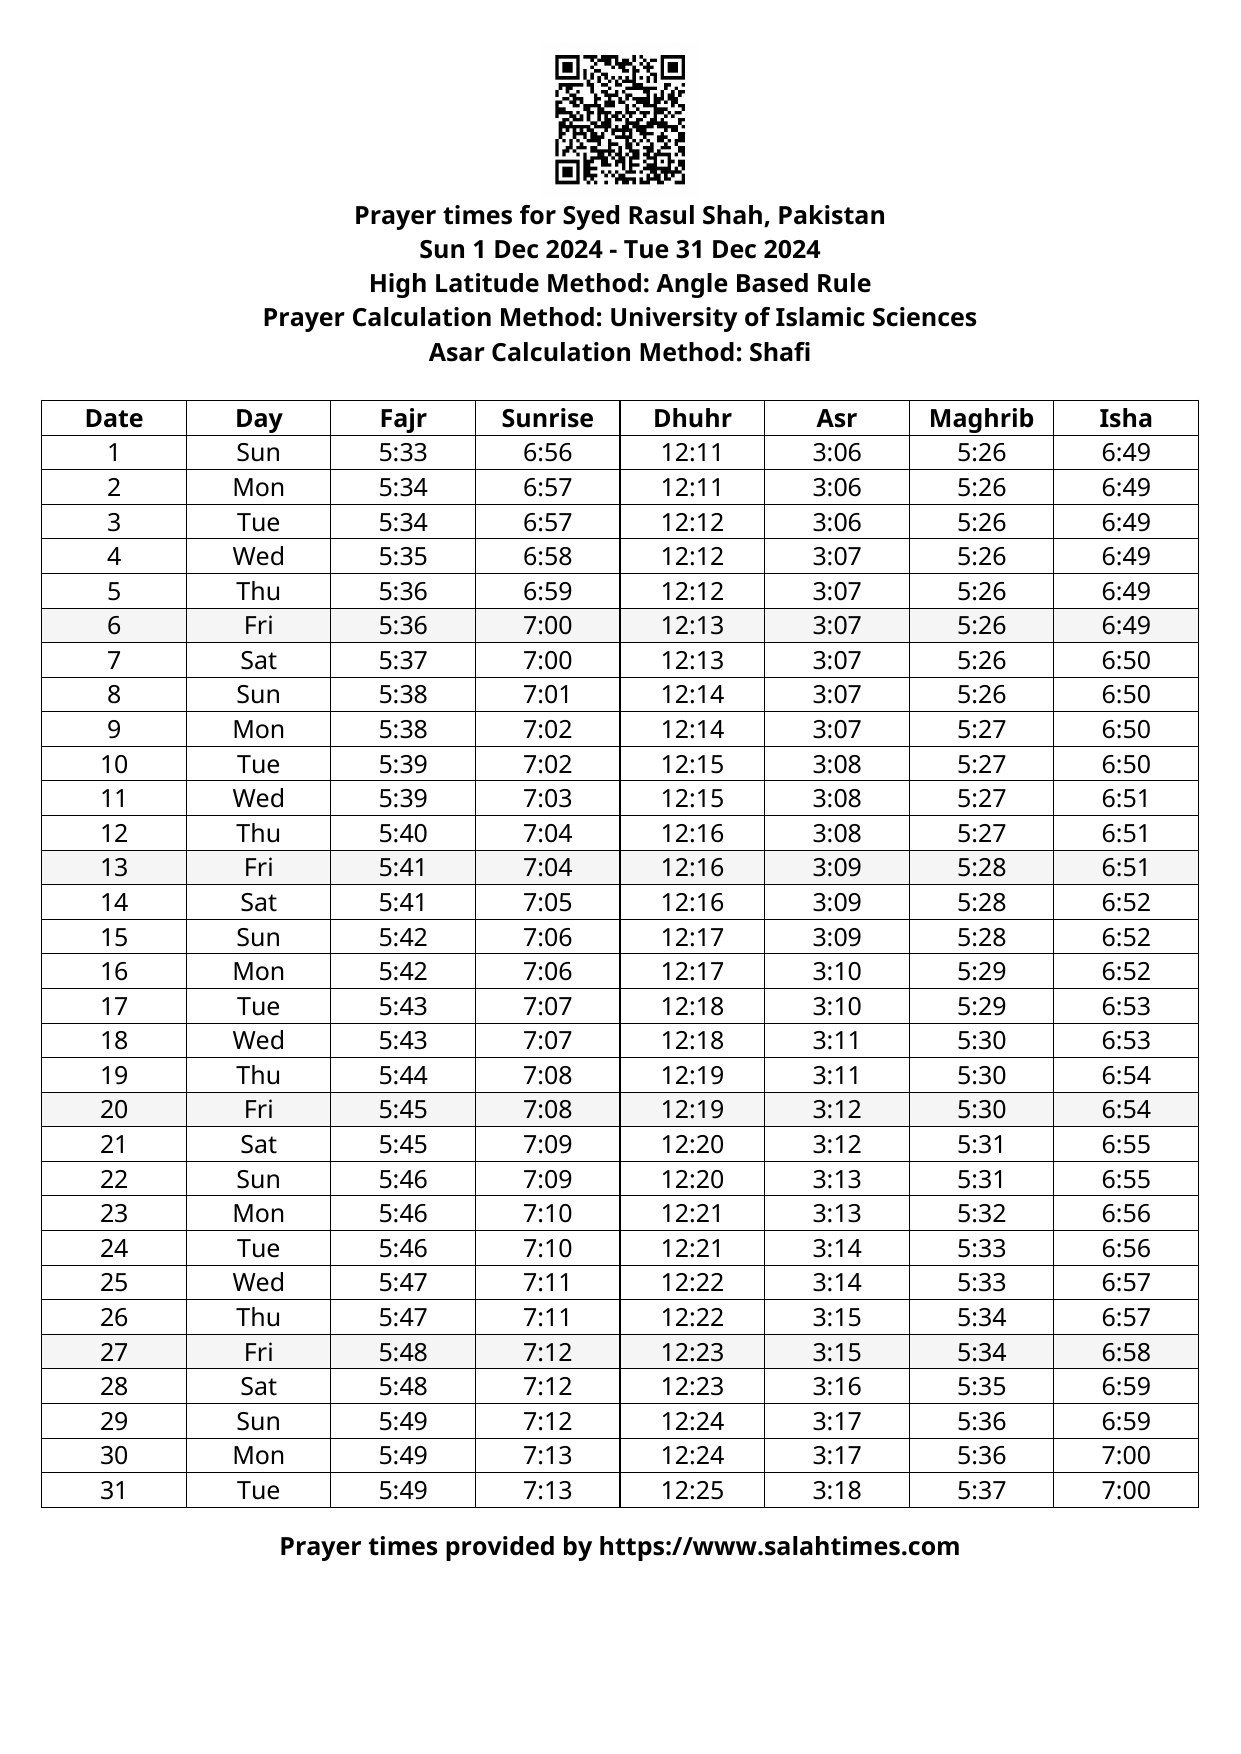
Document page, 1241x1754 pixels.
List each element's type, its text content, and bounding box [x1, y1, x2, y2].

table_cell 19 [42, 1058, 186, 1092]
table_cell Wed [187, 781, 330, 815]
table_cell 7:09 [476, 1127, 619, 1161]
table_cell 5:30 [910, 1024, 1053, 1057]
table_cell Tue [187, 1231, 330, 1264]
table_cell 7:09 [476, 1162, 619, 1195]
table_cell Thu [187, 574, 330, 607]
table_cell 7:13 [476, 1439, 619, 1472]
table_cell 5:29 [910, 954, 1053, 988]
table_cell 5:46 [331, 1231, 475, 1264]
table_cell 5:47 [331, 1266, 475, 1299]
table_cell 6:58 [476, 539, 619, 573]
table_cell 5:36 [910, 1439, 1053, 1472]
table_cell 12:17 [621, 920, 764, 953]
table_cell 22 [42, 1162, 186, 1195]
table_cell 3:06 [765, 436, 909, 469]
table_cell 5:36 [331, 609, 475, 642]
table_cell 3:08 [765, 747, 909, 780]
table_cell 5:30 [910, 1093, 1053, 1126]
table_cell 14 [42, 885, 186, 919]
table_cell 6:59 [1054, 1404, 1198, 1437]
table_cell Tue [187, 747, 330, 780]
table_cell 5:31 [910, 1127, 1053, 1161]
table_cell 6:53 [1054, 989, 1198, 1022]
table_cell 6:57 [1054, 1266, 1198, 1299]
table_cell 7 [42, 643, 186, 677]
table_header Day [187, 401, 330, 434]
table_cell 5:27 [910, 781, 1053, 815]
table_cell 6:50 [1054, 747, 1198, 780]
table_cell 3:13 [765, 1196, 909, 1230]
table_cell Wed [187, 539, 330, 573]
table_cell 7:04 [476, 851, 619, 884]
table_cell 3:13 [765, 1162, 909, 1195]
table_cell 29 [42, 1404, 186, 1437]
table_cell 7:08 [476, 1093, 619, 1126]
table_cell 5:33 [910, 1231, 1053, 1264]
table_cell 5:42 [331, 920, 475, 953]
table_cell 5:36 [910, 1404, 1053, 1437]
table_cell 3 [42, 505, 186, 538]
table_cell Sat [187, 643, 330, 677]
table_cell 8 [42, 678, 186, 711]
table_header Sunrise [476, 401, 619, 434]
table_cell 5:26 [910, 574, 1053, 607]
table_cell 5:39 [331, 747, 475, 780]
table_cell Sun [187, 1162, 330, 1195]
table_cell 6:49 [1054, 574, 1198, 607]
table_cell Fri [187, 1335, 330, 1368]
text Prayer times provided by https://www.salahtimes.com [42, 1528, 1198, 1563]
table_cell 12:11 [621, 470, 764, 504]
table_cell Fri [187, 1093, 330, 1126]
table_cell 7:12 [476, 1335, 619, 1368]
table_cell 5:35 [910, 1369, 1053, 1403]
table_cell 12:21 [621, 1196, 764, 1230]
table_cell 5:49 [331, 1439, 475, 1472]
table_cell 3:11 [765, 1058, 909, 1092]
table_cell 26 [42, 1300, 186, 1334]
table_cell 6:49 [1054, 436, 1198, 469]
table_cell 11 [42, 781, 186, 815]
table_cell 7:11 [476, 1266, 619, 1299]
table_cell 3:07 [765, 678, 909, 711]
table_cell 6:54 [1054, 1093, 1198, 1126]
table_cell 5:44 [331, 1058, 475, 1092]
table_cell Tue [187, 505, 330, 538]
table_cell Sun [187, 1404, 330, 1437]
table_cell 6:57 [1054, 1300, 1198, 1334]
table_cell 5:34 [910, 1300, 1053, 1334]
table_cell 5:29 [910, 989, 1053, 1022]
table_cell 12:25 [621, 1473, 764, 1507]
table_cell 3:10 [765, 954, 909, 988]
table_cell 5:49 [331, 1404, 475, 1437]
table_cell Tue [187, 989, 330, 1022]
table_cell 5:45 [331, 1093, 475, 1126]
table_cell 5 [42, 574, 186, 607]
table_cell 6:59 [1054, 1369, 1198, 1403]
table_cell 12:22 [621, 1266, 764, 1299]
table_cell 5:27 [910, 816, 1053, 849]
table_cell 7:02 [476, 712, 619, 746]
table_cell 6:57 [476, 505, 619, 538]
table_cell 7:00 [476, 643, 619, 677]
table_cell 5:31 [910, 1162, 1053, 1195]
table_cell 6:51 [1054, 816, 1198, 849]
table_cell 12:22 [621, 1300, 764, 1334]
table_cell 5:37 [331, 643, 475, 677]
table_cell 6:49 [1054, 609, 1198, 642]
table_header Dhuhr [621, 401, 764, 434]
table_cell 3:14 [765, 1266, 909, 1299]
table_cell 5:30 [910, 1058, 1053, 1092]
table_cell 20 [42, 1093, 186, 1126]
table_cell 6:49 [1054, 505, 1198, 538]
table_cell Sat [187, 1127, 330, 1161]
table_cell 3:07 [765, 609, 909, 642]
table_header Fajr [331, 401, 475, 434]
table_cell 12:23 [621, 1369, 764, 1403]
table_cell Wed [187, 1266, 330, 1299]
table_cell 3:07 [765, 643, 909, 677]
table_cell 12:15 [621, 747, 764, 780]
table_cell 1 [42, 436, 186, 469]
table_cell 7:07 [476, 989, 619, 1022]
table_cell 12:11 [621, 436, 764, 469]
table_cell 6:53 [1054, 1024, 1198, 1057]
table_cell 2 [42, 470, 186, 504]
table_cell 6:57 [476, 470, 619, 504]
table_cell 5:38 [331, 712, 475, 746]
table_cell 5:33 [910, 1266, 1053, 1299]
table_cell 7:10 [476, 1231, 619, 1264]
table_cell 6:50 [1054, 712, 1198, 746]
table_cell 7:04 [476, 816, 619, 849]
text High Latitude Method: Angle Based Rule [42, 266, 1198, 300]
table_cell Sun [187, 920, 330, 953]
table_cell 6:56 [1054, 1231, 1198, 1264]
table_cell 12:15 [621, 781, 764, 815]
table_cell 3:08 [765, 781, 909, 815]
table_cell 7:02 [476, 747, 619, 780]
table_cell Sun [187, 436, 330, 469]
text Sun 1 Dec 2024 - Tue 31 Dec 2024 [42, 232, 1198, 266]
table_cell 12 [42, 816, 186, 849]
table_cell 6:52 [1054, 954, 1198, 988]
table_cell 3:08 [765, 816, 909, 849]
table_cell 3:07 [765, 574, 909, 607]
table_cell 7:03 [476, 781, 619, 815]
table_cell 5:48 [331, 1369, 475, 1403]
table_cell 3:06 [765, 505, 909, 538]
table_cell 12:16 [621, 851, 764, 884]
table_cell 3:12 [765, 1127, 909, 1161]
table_cell 7:06 [476, 920, 619, 953]
table_cell 3:15 [765, 1300, 909, 1334]
table_cell 6:51 [1054, 781, 1198, 815]
text Prayer Calculation Method: University of Islamic Sciences [42, 300, 1198, 334]
table_cell 3:07 [765, 539, 909, 573]
table_cell 5:26 [910, 436, 1053, 469]
table_cell 12:19 [621, 1058, 764, 1092]
table_cell 5:26 [910, 470, 1053, 504]
table_cell Tue [187, 1473, 330, 1507]
table_cell 5:28 [910, 851, 1053, 884]
table_cell Mon [187, 1439, 330, 1472]
table_cell Mon [187, 954, 330, 988]
table_cell 7:00 [476, 609, 619, 642]
table_cell 23 [42, 1196, 186, 1230]
table_cell 5:49 [331, 1473, 475, 1507]
table_cell 3:09 [765, 920, 909, 953]
table_cell 7:00 [1054, 1473, 1198, 1507]
table_cell 7:01 [476, 678, 619, 711]
table_cell Mon [187, 470, 330, 504]
table_cell 5:35 [331, 539, 475, 573]
table_cell Thu [187, 1058, 330, 1092]
table_cell Wed [187, 1024, 330, 1057]
table_cell 5:39 [331, 781, 475, 815]
table_cell 5:41 [331, 885, 475, 919]
table_header Maghrib [910, 401, 1053, 434]
table_cell 5:33 [331, 436, 475, 469]
table_cell 6:56 [1054, 1196, 1198, 1230]
text Asar Calculation Method: Shafi [42, 334, 1198, 368]
table_cell 6:55 [1054, 1162, 1198, 1195]
table_cell 3:07 [765, 712, 909, 746]
table_cell 5:37 [910, 1473, 1053, 1507]
table_cell 5:26 [910, 678, 1053, 711]
table_cell 12:18 [621, 989, 764, 1022]
table_cell 6:50 [1054, 643, 1198, 677]
table_cell 13 [42, 851, 186, 884]
table_cell 30 [42, 1439, 186, 1472]
table_cell 5:27 [910, 747, 1053, 780]
table_cell 15 [42, 920, 186, 953]
table_cell 18 [42, 1024, 186, 1057]
table_header Asr [765, 401, 909, 434]
table_cell 28 [42, 1369, 186, 1403]
table_cell 31 [42, 1473, 186, 1507]
table_cell 5:48 [331, 1335, 475, 1368]
table_cell Sat [187, 885, 330, 919]
table_cell Thu [187, 1300, 330, 1334]
table_cell 12:13 [621, 609, 764, 642]
table_cell 5:26 [910, 643, 1053, 677]
table_cell 5:38 [331, 678, 475, 711]
table_cell 12:24 [621, 1439, 764, 1472]
table_cell 6:52 [1054, 920, 1198, 953]
table_cell 6:58 [1054, 1335, 1198, 1368]
table_cell 7:12 [476, 1404, 619, 1437]
table_cell Sun [187, 678, 330, 711]
table_cell 12:17 [621, 954, 764, 988]
table_cell 12:20 [621, 1162, 764, 1195]
table_cell 6:51 [1054, 851, 1198, 884]
table_cell 3:10 [765, 989, 909, 1022]
table_cell 3:11 [765, 1024, 909, 1057]
picture [542, 41, 699, 198]
table_cell 5:46 [331, 1162, 475, 1195]
table_cell 7:13 [476, 1473, 619, 1507]
table_cell 16 [42, 954, 186, 988]
table_cell 7:12 [476, 1369, 619, 1403]
table_cell 7:10 [476, 1196, 619, 1230]
table_cell Sat [187, 1369, 330, 1403]
table_cell 6:54 [1054, 1058, 1198, 1092]
table_cell 6 [42, 609, 186, 642]
table_header Date [42, 401, 186, 434]
table_cell 7:00 [1054, 1439, 1198, 1472]
table_cell 6:49 [1054, 470, 1198, 504]
table_cell 12:20 [621, 1127, 764, 1161]
table_cell 7:06 [476, 954, 619, 988]
table_cell 5:45 [331, 1127, 475, 1161]
table_cell 5:47 [331, 1300, 475, 1334]
table_cell 5:41 [331, 851, 475, 884]
table_cell 5:34 [910, 1335, 1053, 1368]
table_cell 5:26 [910, 505, 1053, 538]
table_cell 12:21 [621, 1231, 764, 1264]
table_cell 3:12 [765, 1093, 909, 1126]
table_cell 6:50 [1054, 678, 1198, 711]
table_cell 12:14 [621, 678, 764, 711]
table_cell 12:12 [621, 574, 764, 607]
table_cell 3:06 [765, 470, 909, 504]
table_cell 24 [42, 1231, 186, 1264]
table_cell 6:56 [476, 436, 619, 469]
table_cell 5:46 [331, 1196, 475, 1230]
table_cell 5:40 [331, 816, 475, 849]
table_cell 7:11 [476, 1300, 619, 1334]
table_cell 3:17 [765, 1439, 909, 1472]
table_cell 3:16 [765, 1369, 909, 1403]
table_cell 5:28 [910, 885, 1053, 919]
table_cell 7:08 [476, 1058, 619, 1092]
table_cell 3:09 [765, 885, 909, 919]
table_cell 6:55 [1054, 1127, 1198, 1161]
table_cell 5:28 [910, 920, 1053, 953]
table_cell 3:17 [765, 1404, 909, 1437]
table_cell 5:36 [331, 574, 475, 607]
table_cell Mon [187, 1196, 330, 1230]
table_cell 12:12 [621, 505, 764, 538]
table_cell 5:43 [331, 989, 475, 1022]
table_cell 3:09 [765, 851, 909, 884]
table_cell 7:07 [476, 1024, 619, 1057]
table_cell 5:42 [331, 954, 475, 988]
table_cell 12:19 [621, 1093, 764, 1126]
table_cell Fri [187, 851, 330, 884]
table_cell 9 [42, 712, 186, 746]
table_cell 5:32 [910, 1196, 1053, 1230]
table_cell 3:14 [765, 1231, 909, 1264]
table_cell 4 [42, 539, 186, 573]
table_cell 5:43 [331, 1024, 475, 1057]
table_cell 12:16 [621, 816, 764, 849]
table_header Isha [1054, 401, 1198, 434]
table_cell 3:15 [765, 1335, 909, 1368]
table_cell Thu [187, 816, 330, 849]
table_cell 12:18 [621, 1024, 764, 1057]
table_cell 5:34 [331, 470, 475, 504]
table_cell 12:12 [621, 539, 764, 573]
table_cell 3:18 [765, 1473, 909, 1507]
table_cell Fri [187, 609, 330, 642]
table_cell Mon [187, 712, 330, 746]
table_cell 12:24 [621, 1404, 764, 1437]
table_cell 6:59 [476, 574, 619, 607]
table_cell 5:27 [910, 712, 1053, 746]
table_cell 7:05 [476, 885, 619, 919]
table_cell 21 [42, 1127, 186, 1161]
table_cell 12:13 [621, 643, 764, 677]
table_cell 12:16 [621, 885, 764, 919]
table_cell 5:26 [910, 609, 1053, 642]
table_cell 25 [42, 1266, 186, 1299]
text Prayer times for Syed Rasul Shah, Pakistan [42, 198, 1198, 232]
table_cell 12:14 [621, 712, 764, 746]
table_cell 6:52 [1054, 885, 1198, 919]
table_cell 5:26 [910, 539, 1053, 573]
table_cell 27 [42, 1335, 186, 1368]
table_cell 12:23 [621, 1335, 764, 1368]
table_cell 17 [42, 989, 186, 1022]
table_cell 5:34 [331, 505, 475, 538]
table_cell 10 [42, 747, 186, 780]
table_cell 6:49 [1054, 539, 1198, 573]
